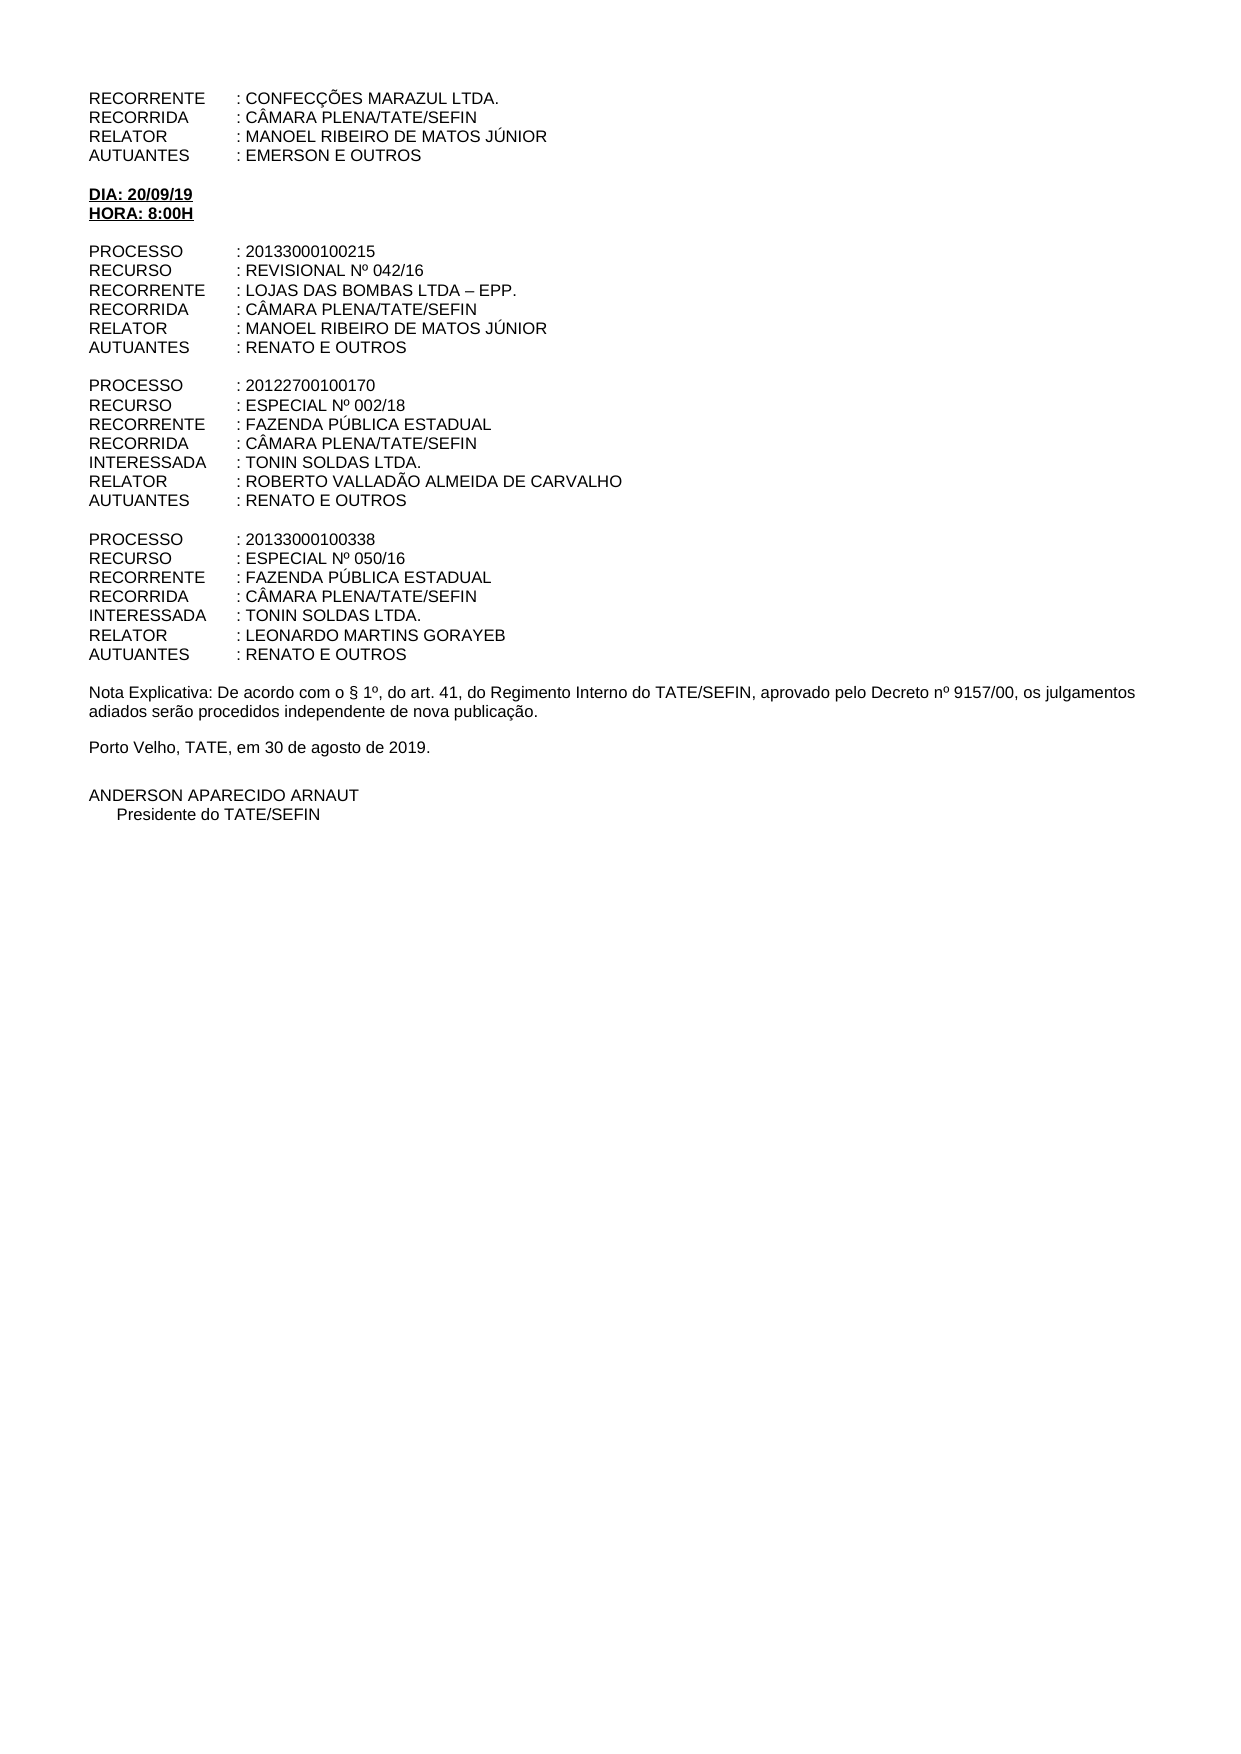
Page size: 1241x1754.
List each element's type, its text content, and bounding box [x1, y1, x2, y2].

text RECORRIDA : CÂMARA PLENA/TATE/SEFIN [89, 108, 1152, 127]
text RECURSO : ESPECIAL Nº 050/16 [89, 549, 1152, 568]
text Porto Velho, TATE, em 30 de agosto de 2019. [89, 738, 1152, 757]
text PROCESSO : 20133000100215 [89, 242, 1152, 261]
text PROCESSO : 20133000100338 [89, 529, 1152, 549]
text RELATOR : LEONARDO MARTINS GORAYEB [89, 625, 1152, 644]
text RECORRENTE : CONFECÇÕES MARAZUL LTDA. [89, 89, 1152, 108]
text AUTUANTES : RENATO E OUTROS [89, 644, 1152, 664]
text RECURSO : ESPECIAL Nº 002/18 [89, 395, 1152, 414]
text RECORRENTE : FAZENDA PÚBLICA ESTADUAL [89, 414, 1152, 434]
text DIA: 20/09/19 [89, 184, 1152, 204]
text RELATOR : MANOEL RIBEIRO DE MATOS JÚNIOR [89, 319, 1152, 338]
text RECORRIDA : CÂMARA PLENA/TATE/SEFIN [89, 587, 1152, 606]
text Nota Explicativa: De acordo com o § 1º, do art. 41, do Regimento Interno do TATE/SEFIN, aprovado pelo Decreto nº 9157/00, os julgamentos adiados serão procedidos independente de nova publicação. [89, 683, 1152, 721]
text RECORRENTE : LOJAS DAS BOMBAS LTDA – EPP. [89, 280, 1152, 299]
text INTERESSADA : TONIN SOLDAS LTDA. [89, 606, 1152, 625]
text RELATOR : ROBERTO VALLADÃO ALMEIDA DE CARVALHO [89, 472, 1152, 491]
text AUTUANTES : RENATO E OUTROS [89, 338, 1152, 357]
text HORA: 8:00H [89, 204, 1152, 223]
text RECORRENTE : FAZENDA PÚBLICA ESTADUAL [89, 568, 1152, 587]
subtitle Presidente do TATE/SEFIN [89, 805, 1152, 824]
text RECURSO : REVISIONAL Nº 042/16 [89, 261, 1152, 280]
subtitle ANDERSON APARECIDO ARNAUT [89, 786, 1152, 805]
text RECORRIDA : CÂMARA PLENA/TATE/SEFIN [89, 434, 1152, 453]
text AUTUANTES : EMERSON E OUTROS [89, 146, 1152, 165]
text AUTUANTES : RENATO E OUTROS [89, 491, 1152, 510]
text PROCESSO : 20122700100170 [89, 376, 1152, 395]
text RECORRIDA : CÂMARA PLENA/TATE/SEFIN [89, 299, 1152, 319]
text RELATOR : MANOEL RIBEIRO DE MATOS JÚNIOR [89, 127, 1152, 146]
text INTERESSADA : TONIN SOLDAS LTDA. [89, 453, 1152, 472]
